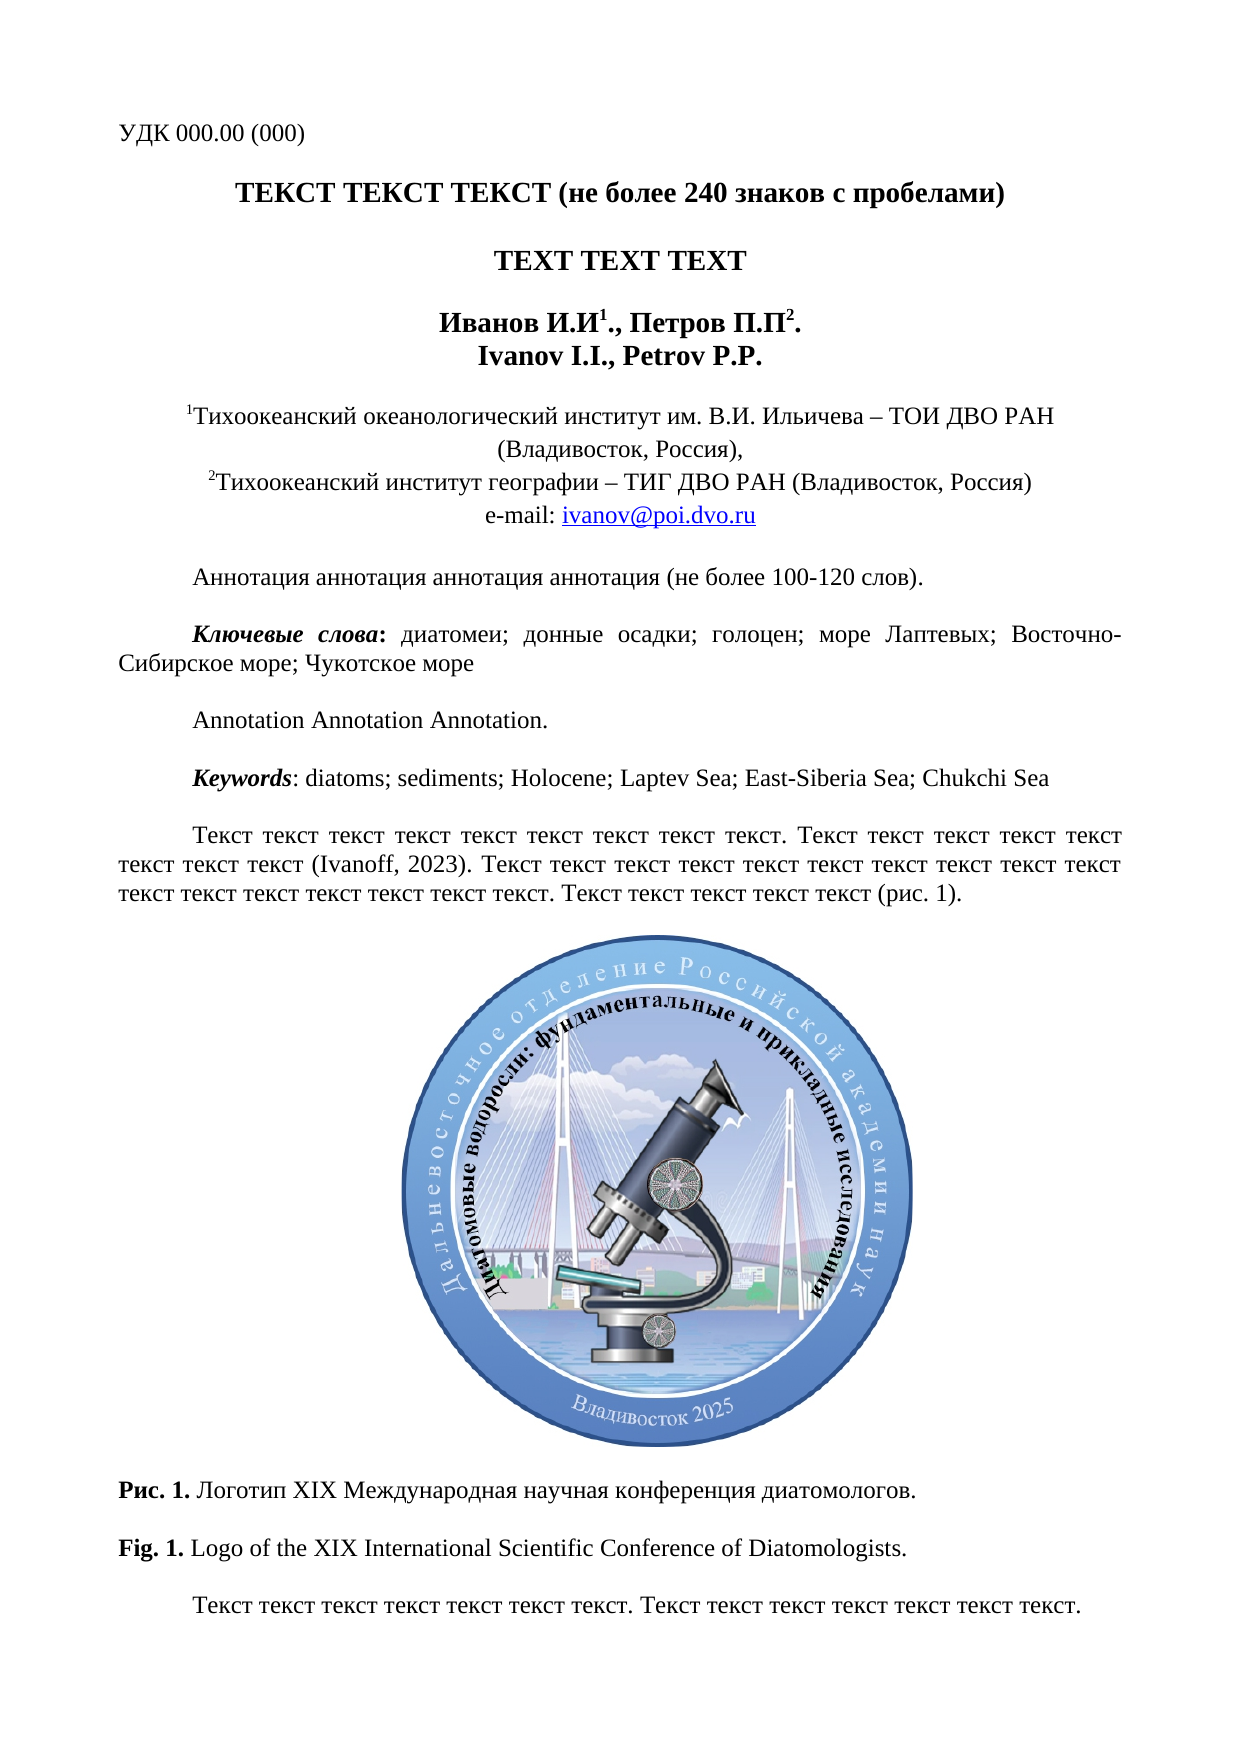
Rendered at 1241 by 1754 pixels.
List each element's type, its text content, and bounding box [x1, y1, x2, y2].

text Текст текст текст текст текст текст текст текст текст. Текст текст текст текст текст текст текст текст (Ivanoff, 2023). Текст текст текст текст текст текст текст текст текст текст текст текст текст текст текст текст текст. Текст текст текст текст текст (рис. 1). [118, 820, 1122, 907]
text TEXT TEXT TEXT [118, 243, 1122, 276]
text ТЕКСТ ТЕКСТ ТЕКСТ (не более 240 знаков с пробелами) [118, 176, 1122, 209]
text 2Тихоокеанский институт географии – ТИГ ДВО РАН (Владивосток, Россия) [118, 467, 1122, 496]
text Ключевые слова: диатомеи; донные осадки; голоцен; море Лаптевых; Восточно-Сибирское море; Чукотское море [118, 619, 1122, 677]
text 1Тихоокеанский океанологический институт им. В.И. Ильичева – ТОИ ДВО РАН (Владивосток, Россия), [118, 401, 1122, 463]
text Текст текст текст текст текст текст текст. Текст текст текст текст текст текст текст. [118, 1590, 1122, 1619]
text УДК 000.00 (000) [118, 118, 1122, 147]
text Рис. 1. Логотип XIХ Международная научная конференция диатомологов. [118, 1475, 1122, 1504]
text Fig. 1. Logo of the XIX International Scientific Conference of Diatomologists. [118, 1533, 1122, 1561]
picture [401, 935, 913, 1447]
text e-mail: ivanov@poi.dvo.ru [118, 500, 1122, 529]
text Аннотация аннотация аннотация аннотация (не более 100-120 слов). [118, 562, 1122, 590]
text Аnnotation Аnnotation Аnnotation. [118, 705, 1122, 734]
text Keywords: diatoms; sediments; Holocene; Laptev Sea; East-Siberia Sea; Chukchi Sea [118, 763, 1122, 792]
text Ivanov I.I., Petrov P.P. [118, 338, 1122, 372]
text Иванов И.И1., Петров П.П2. [118, 305, 1122, 338]
